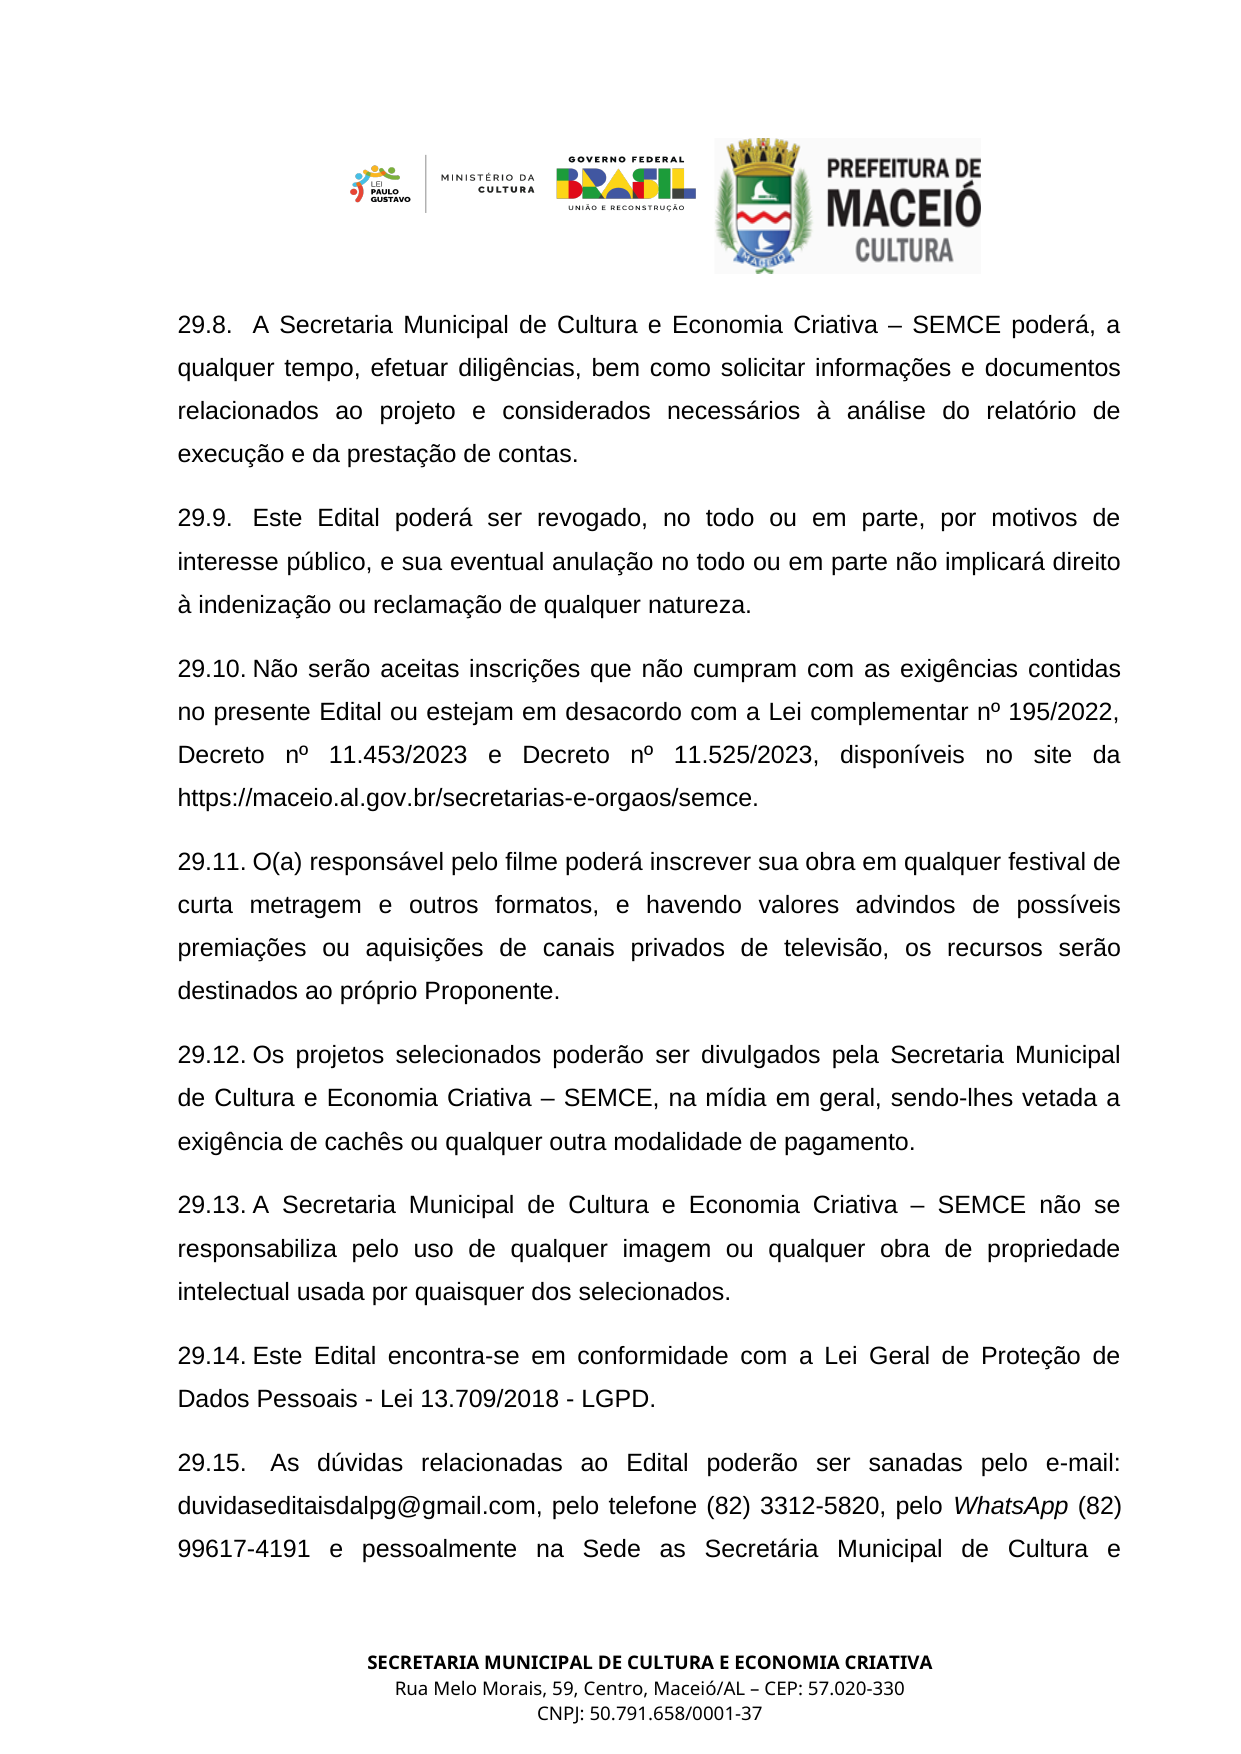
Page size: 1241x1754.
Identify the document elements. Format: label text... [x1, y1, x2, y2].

picture [312, 73, 981, 274]
list A Secretaria Municipal de Cultura e Economia Criativa – SEMCE poderá, a qualquer tempo, efetuar diligências, bem como solicitar informações e documentos relacionados ao projeto e considerados necessários à análise do relatório de execução e da prestação de contas. [177, 310, 1122, 468]
list O(a) responsável pelo filme poderá inscrever sua obra em qualquer festival de curta metragem e outros formatos, e havendo valores advindos de possíveis premiações ou aquisições de canais privados de televisão, os recursos serão destinados ao próprio Proponente. [177, 847, 1122, 1005]
list Os projetos selecionados poderão ser divulgados pela Secretaria Municipal de Cultura e Economia Criativa – SEMCE, na mídia em geral, sendo-lhes vetada a exigência de cachês ou qualquer outra modalidade de pagamento. [177, 1040, 1122, 1155]
list Este Edital encontra-se em conformidade com a Lei Geral de Proteção de Dados Pessoais - Lei 13.709/2018 - LGPD. [177, 1341, 1122, 1413]
list Este Edital poderá ser revogado, no todo ou em parte, por motivos de interesse público, e sua eventual anulação no todo ou em parte não implicará direito à indenização ou reclamação de qualquer natureza. [177, 503, 1122, 618]
list Não serão aceitas inscrições que não cumpram com as exigências contidas no presente Edital ou estejam em desacordo com a Lei complementar nº 195/2022, Decreto nº 11.453/2023 e Decreto nº 11.525/2023, disponíveis no site da https://maceio.al.gov.br/secretarias-e-orgaos/semce. [177, 654, 1122, 812]
list A Secretaria Municipal de Cultura e Economia Criativa – SEMCE não se responsabiliza pelo uso de qualquer imagem ou qualquer obra de propriedade intelectual usada por quaisquer dos selecionados. [177, 1191, 1122, 1306]
